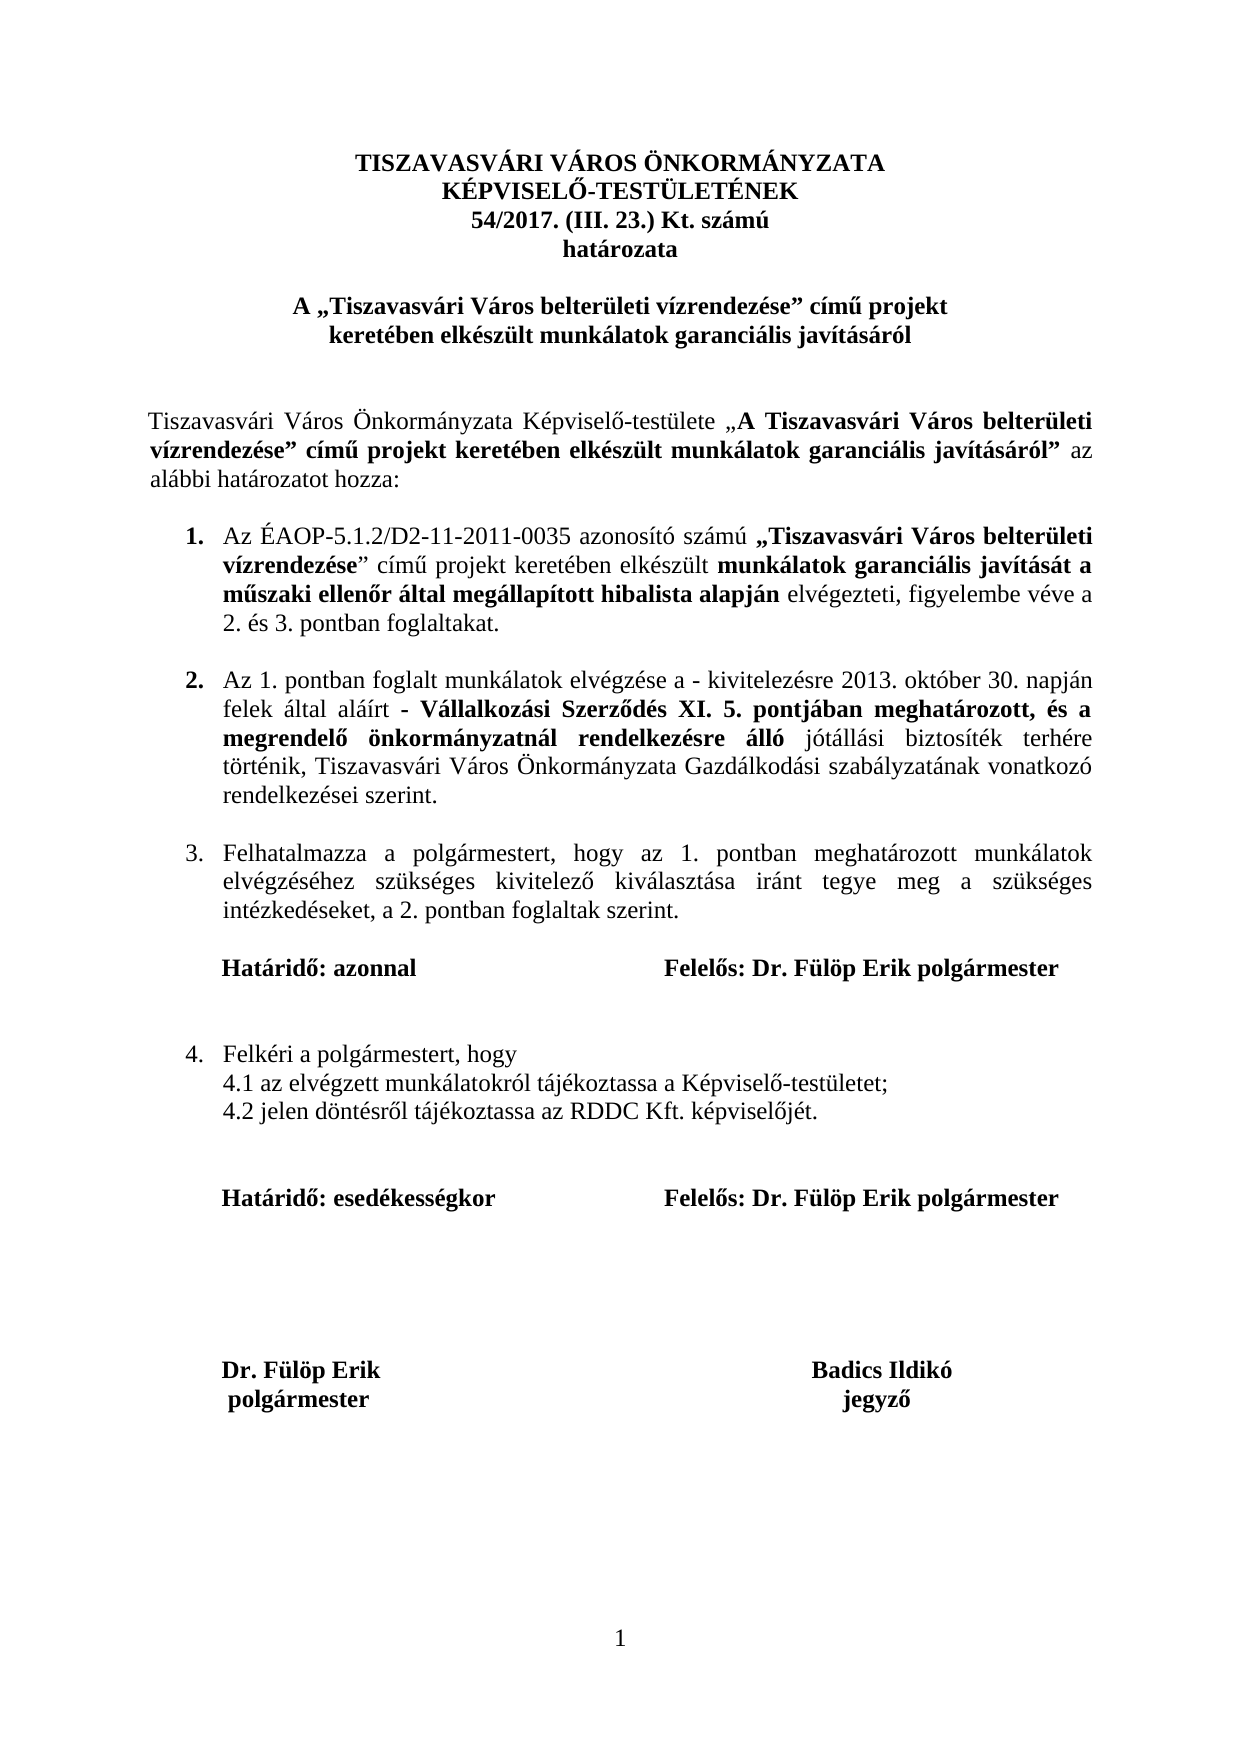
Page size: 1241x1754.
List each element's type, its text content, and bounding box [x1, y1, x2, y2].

text Dr. Fülöp Erik Badics Ildikó [148, 1355, 1093, 1384]
list Az ÉAOP-5.1.2/D2-11-2011-0035 azonosító számú „Tiszavasvári Város belterületi vízrendezése” című projekt keretében elkészült munkálatok garanciális javítását a műszaki ellenőr által megállapított hibalista alapján elvégezteti, figyelembe véve a 2. és 3. pontban foglaltakat. [185, 521, 1093, 636]
list az elvégzett munkálatokról tájékoztassa a Képviselő-testületet; [223, 1068, 1093, 1096]
text polgármester jegyző [148, 1384, 1093, 1413]
text Tiszavasvári Város Önkormányzata [148, 148, 1093, 176]
list Felhatalmazza a polgármestert, hogy az 1. pontban meghatározott munkálatok elvégzéséhez szükséges kivitelező kiválasztása iránt tegye meg a szükséges intézkedéseket, a 2. pontban foglaltak szerint. [185, 838, 1093, 924]
text Képviselő-testületének [148, 176, 1093, 205]
text keretében elkészült munkálatok garanciális javításáról [148, 320, 1093, 349]
text határozata [148, 234, 1093, 263]
list jelen döntésről tájékoztassa az RDDC Kft. képviselőjét. [223, 1096, 1093, 1125]
text Határidő: azonnal Felelős: Dr. Fülöp Erik polgármester [148, 953, 1093, 981]
list Felkéri a polgármestert, hogy [185, 1039, 1093, 1068]
text A „Tiszavasvári Város belterületi vízrendezése” című projekt [148, 291, 1093, 320]
text 54/2017. (III. 23.) Kt. számú [148, 205, 1093, 234]
text Tiszavasvári Város Önkormányzata Képviselő-testülete „A Tiszavasvári Város belterületi vízrendezése” című projekt keretében elkészült munkálatok garanciális javításáról” az alábbi határozatot hozza: [148, 406, 1093, 493]
list Határidő: esedékességkor Felelős: Dr. Fülöp Erik polgármester [221, 1183, 1093, 1211]
list Az 1. pontban foglalt munkálatok elvégzése a - kivitelezésre 2013. október 30. napján felek által aláírt - Vállalkozási Szerződés XI. 5. pontjában meghatározott, és a megrendelő önkormányzatnál rendelkezésre álló jótállási biztosíték terhére történik, Tiszavasvári Város Önkormányzata Gazdálkodási szabályzatának vonatkozó rendelkezései szerint. [185, 665, 1093, 809]
